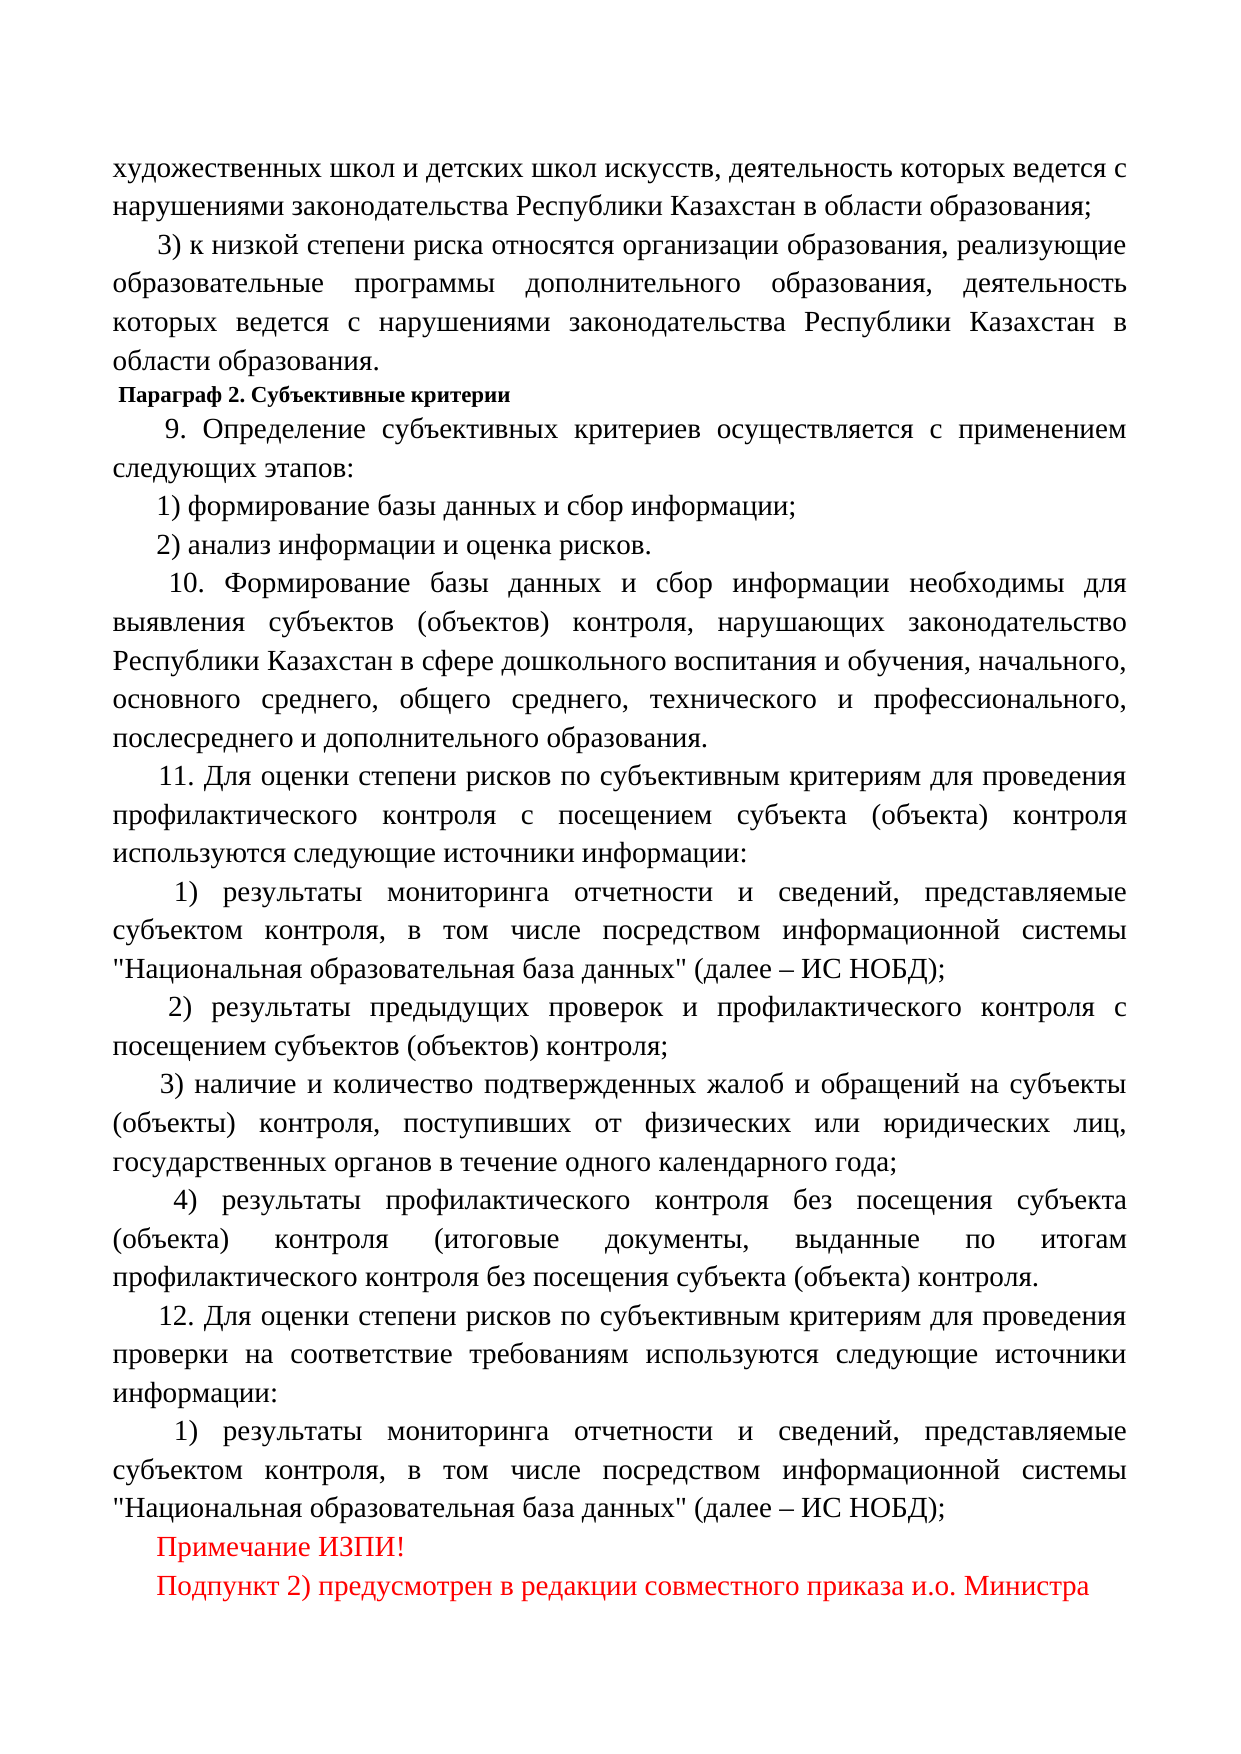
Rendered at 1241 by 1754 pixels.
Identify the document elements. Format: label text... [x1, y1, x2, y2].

text 1) результаты мониторинга отчетности и сведений, представляемые субъектом контроля, в том числе посредством информационной системы "Национальная образовательная база данных" (далее – ИС НОБД); [112, 1413, 1128, 1524]
text 11. Для оценки степени рисков по субъективным критериям для проведения профилактического контроля с посещением субъекта (объекта) контроля используются следующие источники информации: [112, 758, 1128, 869]
text 2) анализ информации и оценка рисков. [112, 527, 1128, 561]
text Параграф 2. Субъективные критерии [112, 381, 1128, 408]
text 10. Формирование базы данных и сбор информации необходимы для выявления субъектов (объектов) контроля, нарушающих законодательство Республики Казахстан в сфере дошкольного воспитания и обучения, начального, основного среднего, общего среднего, технического и профессионального, послесреднего и дополнительного образования. [112, 566, 1128, 753]
text 1) результаты мониторинга отчетности и сведений, представляемые субъектом контроля, в том числе посредством информационной системы "Национальная образовательная база данных" (далее – ИС НОБД); [112, 874, 1128, 984]
text 9. Определение субъективных критериев осуществляется с применением следующих этапов: [112, 411, 1128, 483]
text 1) формирование базы данных и сбор информации; [112, 488, 1128, 522]
text 2) результаты предыдущих проверок и профилактического контроля с посещением субъектов (объектов) контроля; [112, 989, 1128, 1062]
text 12. Для оценки степени рисков по субъективным критериям для проведения проверки на соответствие требованиям используются следующие источники информации: [112, 1298, 1128, 1408]
text 3) наличие и количество подтвержденных жалоб и обращений на субъекты (объекты) контроля, поступивших от физических или юридических лиц, государственных органов в течение одного календарного года; [112, 1067, 1128, 1177]
